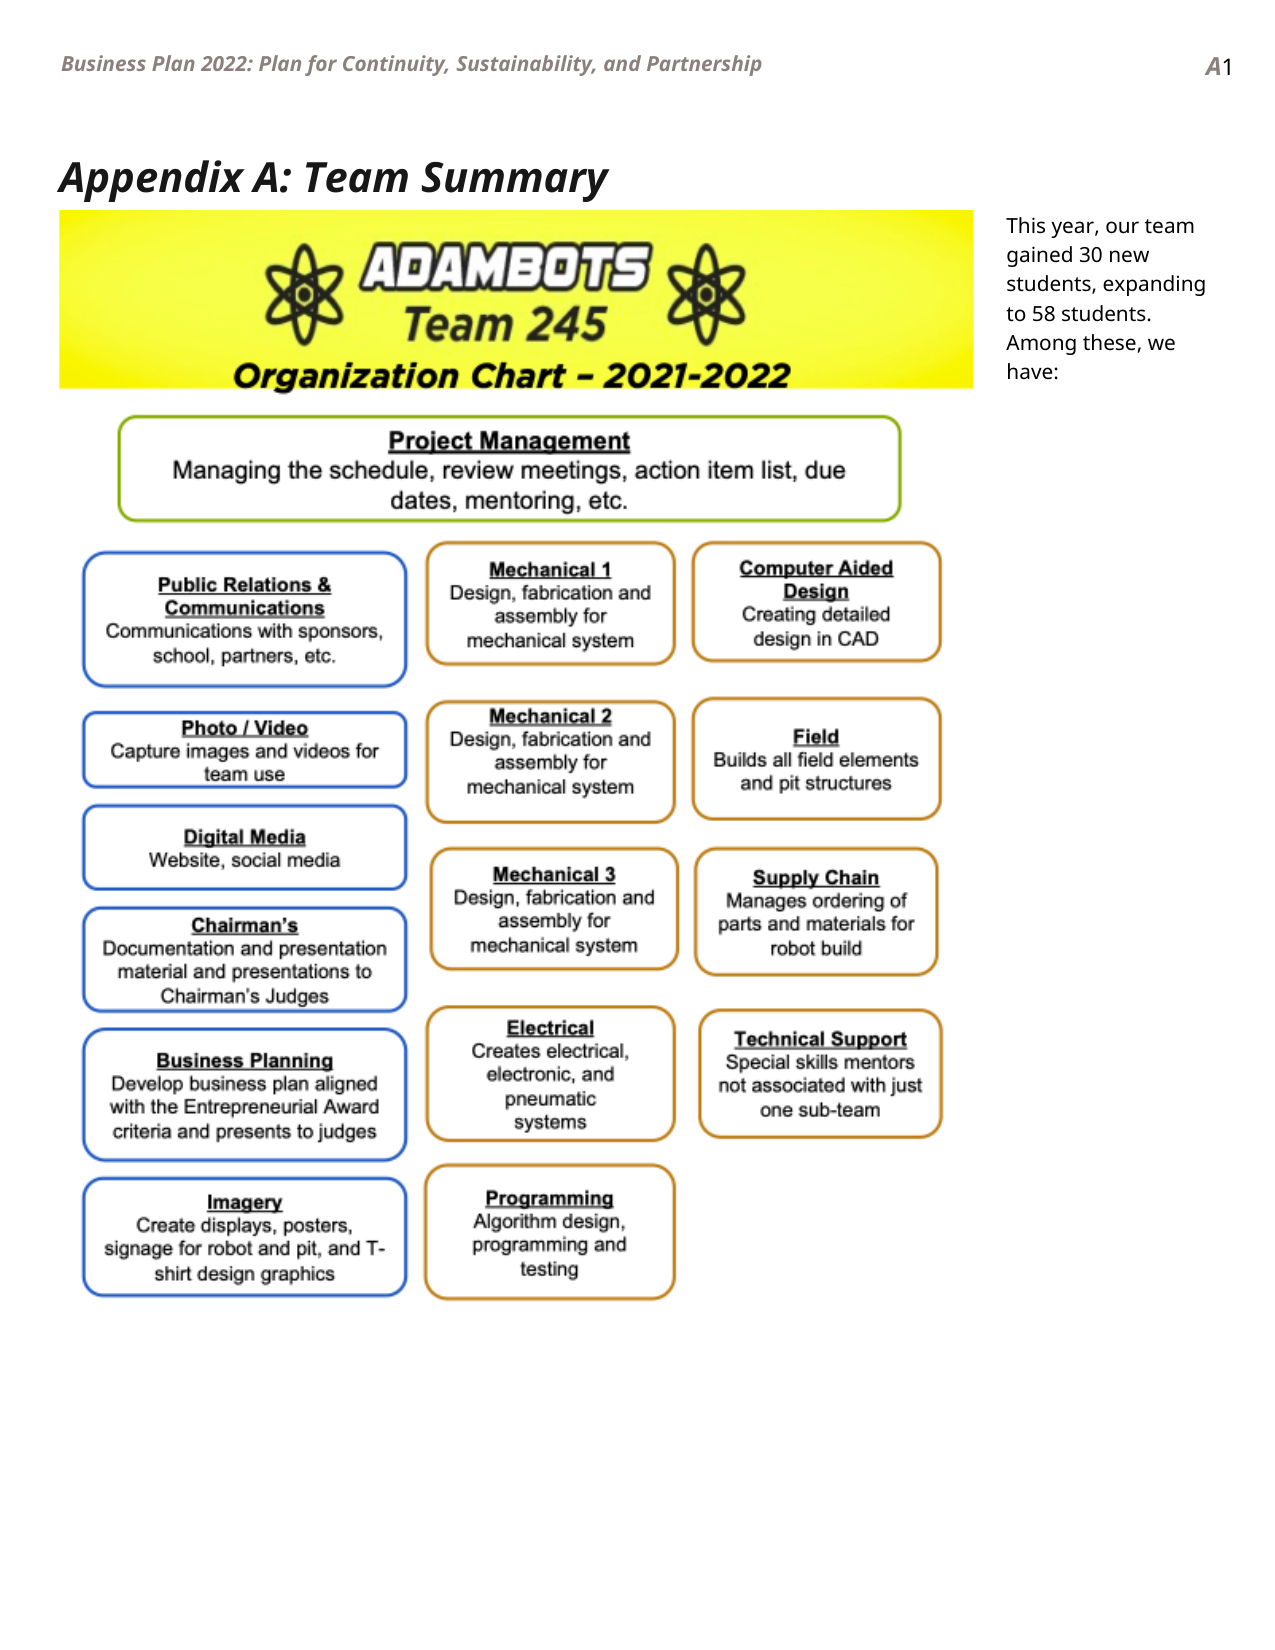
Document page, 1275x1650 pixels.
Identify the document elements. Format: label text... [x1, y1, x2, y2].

subtitle Appendix A: Team Summary [59, 148, 1245, 204]
picture [59, 210, 973, 1317]
text This year, our team gained 30 new students, expanding to 58 students. Among these, we have: [973, 211, 1213, 386]
